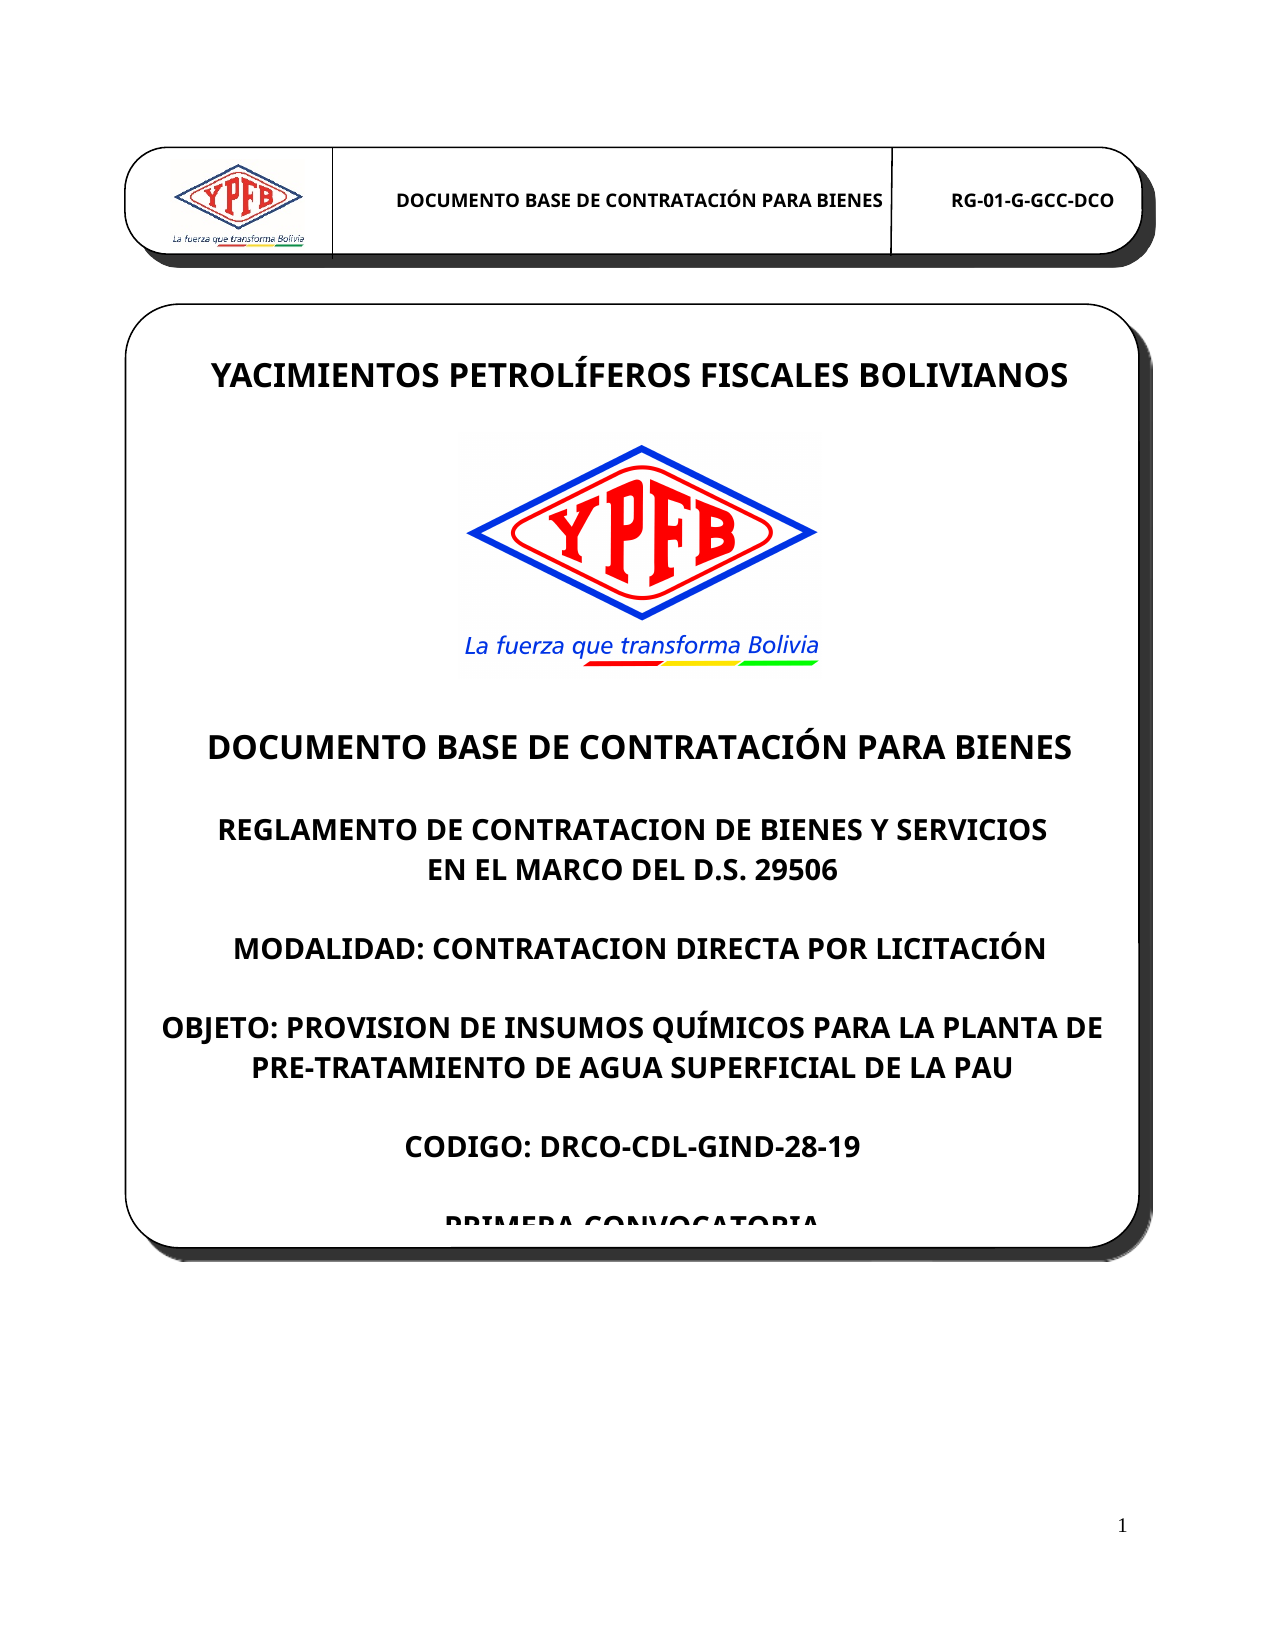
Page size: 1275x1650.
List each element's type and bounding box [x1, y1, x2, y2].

picture [170, 159, 305, 251]
picture [458, 432, 822, 679]
